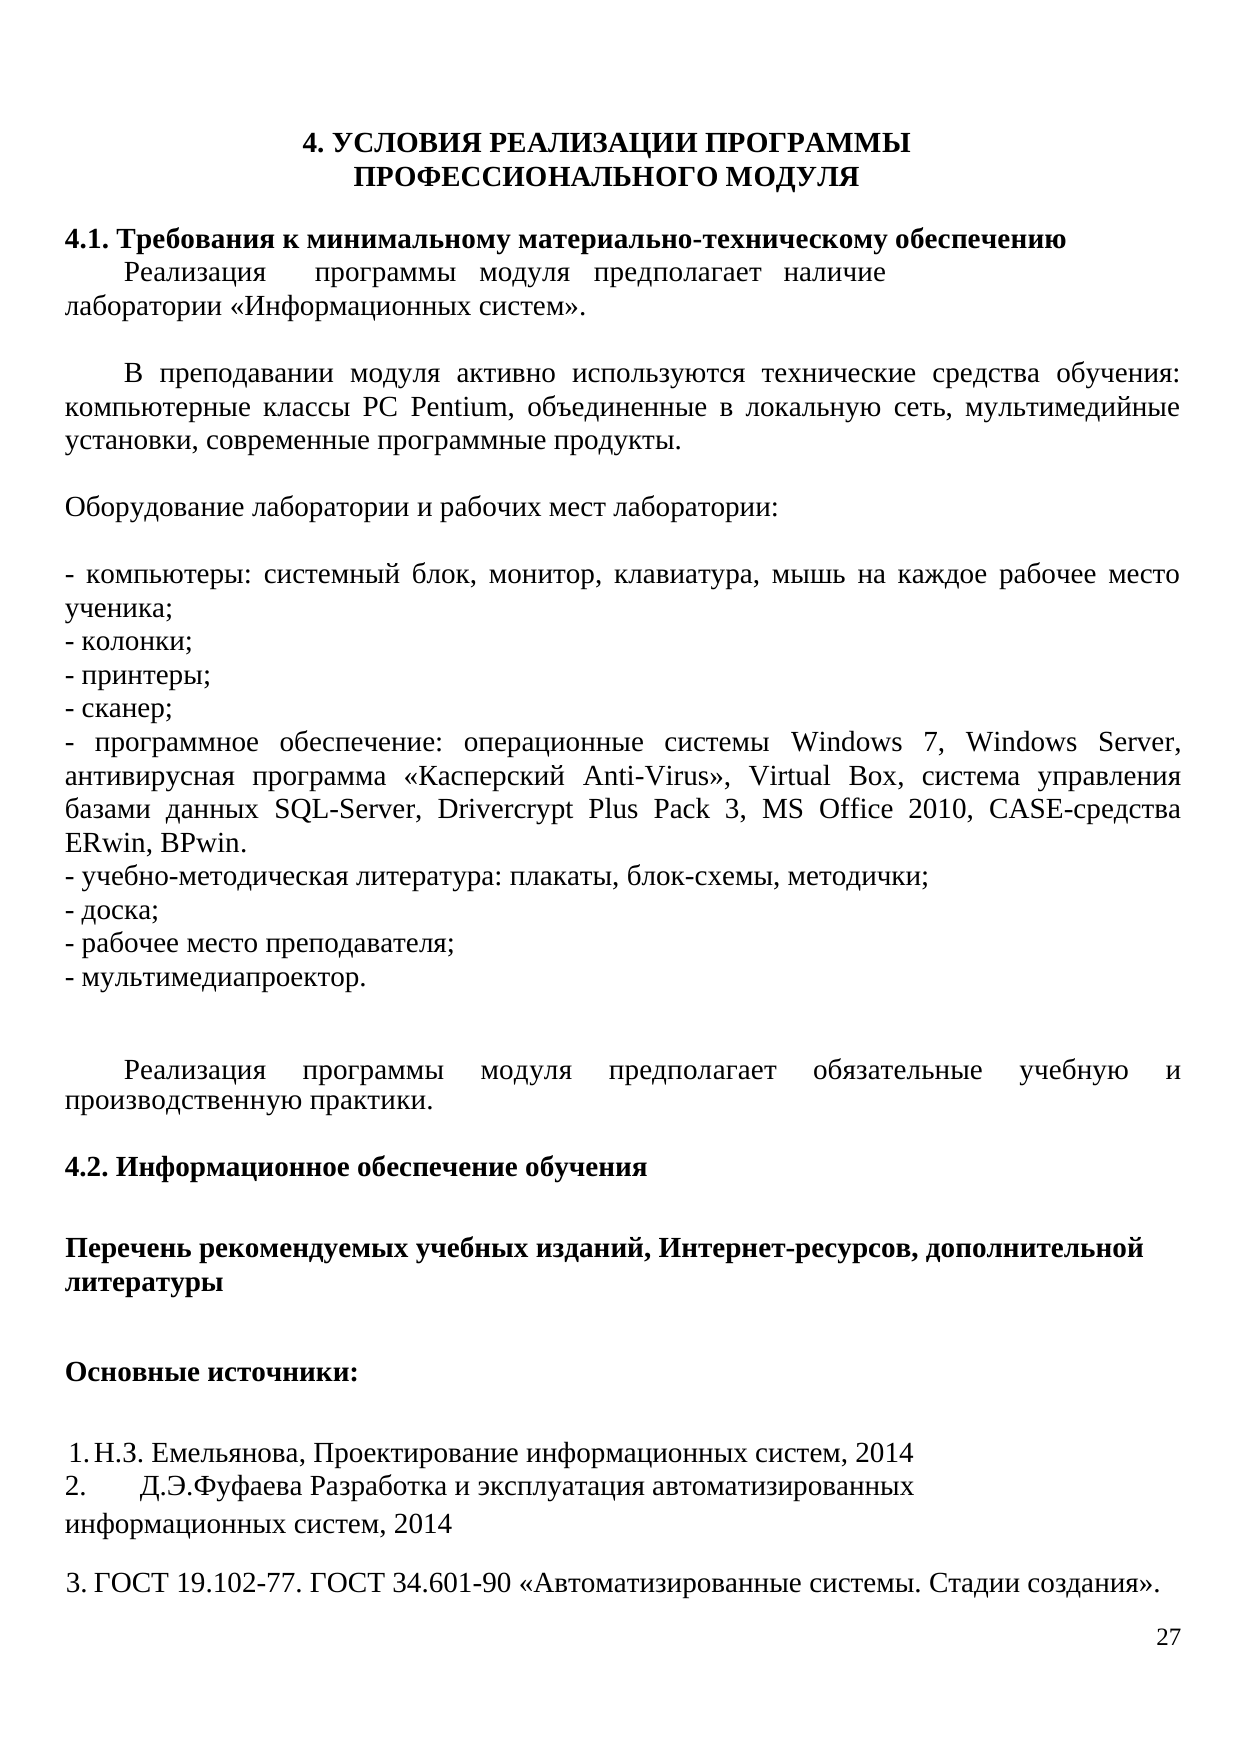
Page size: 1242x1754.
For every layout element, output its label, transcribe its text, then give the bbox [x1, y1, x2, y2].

list ГОСТ 19.102-77. ГОСТ 34.601-90 «Автоматизированные системы. Стадии создания». [66, 1565, 1194, 1598]
text Реализация программы модуля предполагает наличие [64, 254, 1181, 288]
text - сканер; [64, 691, 1181, 724]
text Основные источники: [64, 1354, 1194, 1387]
text - доска; [64, 892, 1181, 925]
text - рабочее место преподавателя; [64, 925, 1181, 959]
list Д.Э.Фуфаева Разработка и эксплуатация автоматизированных информационных систем, 2014 [64, 1468, 1110, 1540]
text - колонки; [64, 623, 1181, 657]
text 4.1. Требования к минимальному материально-техническому обеспечению [64, 221, 1181, 254]
text Реализация программы модуля предполагает обязательные учебную и производственную практики. [64, 1056, 1181, 1115]
text - принтеры; [64, 657, 1181, 691]
text Оборудование лаборатории и рабочих мест лаборатории: [64, 489, 1181, 523]
text 4.2. Информационное обеспечение обучения [64, 1149, 1194, 1183]
text - компьютеры: системный блок, монитор, клавиатура, мышь на каждое рабочее место ученика; [64, 556, 1181, 623]
list Н.З. Емельянова, Проектирование информационных систем, 2014 [68, 1435, 1194, 1468]
text - мультимедиапроектор. [64, 959, 1181, 992]
text лаборатории «Информационных систем». [64, 288, 1181, 322]
text В преподавании модуля активно используются технические средства обучения: компьютерные классы PC Pentium, объединенные в локальную сеть, мультимедийные установки, современные программные продукты. [64, 355, 1181, 456]
text - программное обеспечение: операционные системы Windows 7, Windows Server, антивирусная программа «Касперский Anti-Virus», Virtual Box, система управления базами данных SQL-Server, Drivercrypt Plus Pack 3, MS Office 2010, CASE-средства ERwin, BPwin. [64, 724, 1181, 858]
text - учебно-методическая литература: плакаты, блок-схемы, методички; [64, 858, 1181, 892]
text Перечень рекомендуемых учебных изданий, Интернет-ресурсов, дополнительной литературы [64, 1230, 1194, 1298]
text 4. УСЛОВИЯ РЕАЛИЗАЦИИ ПРОГРАММЫ ПРОФЕССИОНАЛЬНОГО МОДУЛЯ [131, 126, 1082, 193]
